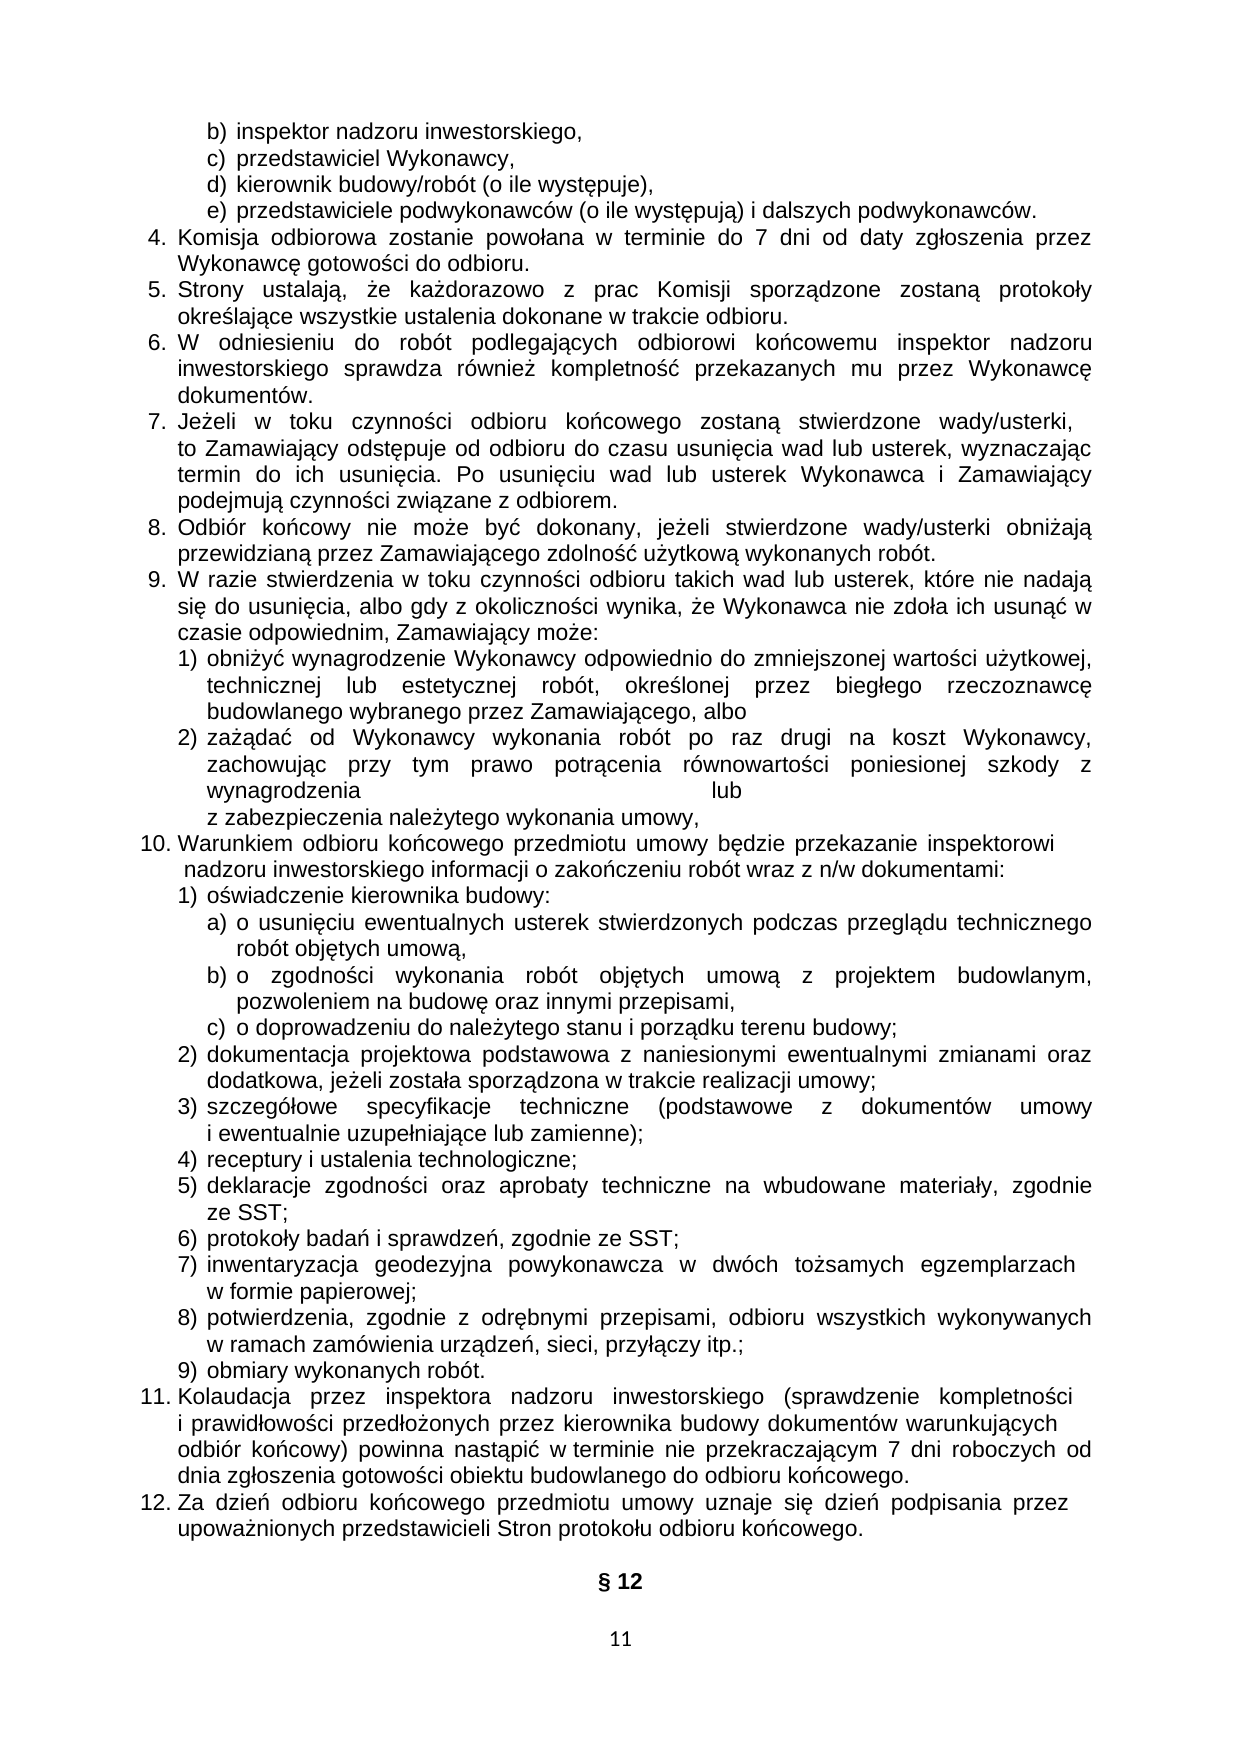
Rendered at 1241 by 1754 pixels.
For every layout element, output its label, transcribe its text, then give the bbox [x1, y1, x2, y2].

list obmiary wykonanych robót. [177, 1357, 1093, 1383]
list Za dzień odbioru końcowego przedmiotu umowy uznaje się dzień podpisania przez upoważnionych przedstawicieli Stron protokołu odbioru końcowego. [140, 1489, 1093, 1541]
list o doprowadzeniu do należytego stanu i porządku terenu budowy; [207, 1014, 1093, 1041]
list receptury i ustalenia technologiczne; [177, 1146, 1093, 1172]
list kierownik budowy/robót (o ile występuje), [207, 171, 1093, 197]
list W odniesieniu do robót podlegających odbiorowi końcowemu inspektor nadzoru inwestorskiego sprawdza również kompletność przekazanych mu przez Wykonawcę dokumentów. [148, 329, 1093, 408]
list o zgodności wykonania robót objętych umową z projektem budowlanym, pozwoleniem na budowę oraz innymi przepisami, [207, 962, 1093, 1014]
list obniżyć wynagrodzenie Wykonawcy odpowiednio do zmniejszonej wartości użytkowej, technicznej lub estetycznej robót, określonej przez biegłego rzeczoznawcę budowlanego wybranego przez Zamawiającego, albo [177, 645, 1093, 724]
list deklaracje zgodności oraz aprobaty techniczne na wbudowane materiały, zgodnie ze SST; [177, 1172, 1093, 1225]
list inspektor nadzoru inwestorskiego, [207, 118, 1093, 144]
list Strony ustalają, że każdorazowo z prac Komisji sporządzone zostaną protokoły określające wszystkie ustalenia dokonane w trakcie odbioru. [148, 276, 1093, 329]
list przedstawiciel Wykonawcy, [207, 144, 1093, 171]
list Jeżeli w toku czynności odbioru końcowego zostaną stwierdzone wady/usterki, to Zamawiający odstępuje od odbioru do czasu usunięcia wad lub usterek, wyznaczając termin do ich usunięcia. Po usunięciu wad lub usterek Wykonawca i Zamawiający podejmują czynności związane z odbiorem. [148, 408, 1093, 513]
list potwierdzenia, zgodnie z odrębnymi przepisami, odbioru wszystkich wykonywanych w ramach zamówienia urządzeń, sieci, przyłączy itp.; [177, 1304, 1093, 1357]
list dokumentacja projektowa podstawowa z naniesionymi ewentualnymi zmianami oraz dodatkowa, jeżeli została sporządzona w trakcie realizacji umowy; [177, 1041, 1093, 1093]
list inwentaryzacja geodezyjna powykonawcza w dwóch tożsamych egzemplarzach w formie papierowej; [177, 1251, 1093, 1304]
list o usunięciu ewentualnych usterek stwierdzonych podczas przeglądu technicznego robót objętych umową, [207, 909, 1093, 962]
list zażądać od Wykonawcy wykonania robót po raz drugi na koszt Wykonawcy, zachowując przy tym prawo potrącenia równowartości poniesionej szkody z wynagrodzenia lub z zabezpieczenia należytego wykonania umowy, [177, 724, 1093, 830]
list oświadczenie kierownika budowy: [177, 882, 1093, 909]
list szczegółowe specyfikacje techniczne (podstawowe z dokumentów umowy i ewentualnie uzupełniające lub zamienne); [177, 1093, 1093, 1146]
list Komisja odbiorowa zostanie powołana w terminie do 7 dni od daty zgłoszenia przez Wykonawcę gotowości do odbioru. [148, 224, 1093, 276]
list W razie stwierdzenia w toku czynności odbioru takich wad lub usterek, które nie nadają się do usunięcia, albo gdy z okoliczności wynika, że Wykonawca nie zdoła ich usunąć w czasie odpowiednim, Zamawiający może: [148, 566, 1093, 645]
list protokoły badań i sprawdzeń, zgodnie ze SST; [177, 1225, 1093, 1251]
text § 12 [148, 1568, 1093, 1594]
list Odbiór końcowy nie może być dokonany, jeżeli stwierdzone wady/usterki obniżają przewidzianą przez Zamawiającego zdolność użytkową wykonanych robót. [148, 513, 1093, 566]
list przedstawiciele podwykonawców (o ile występują) i dalszych podwykonawców. [207, 197, 1093, 224]
list Warunkiem odbioru końcowego przedmiotu umowy będzie przekazanie inspektorowi nadzoru inwestorskiego informacji o zakończeniu robót wraz z n/w dokumentami: [140, 830, 1093, 882]
list Kolaudacja przez inspektora nadzoru inwestorskiego (sprawdzenie kompletności i prawidłowości przedłożonych przez kierownika budowy dokumentów warunkujących odbiór końcowy) powinna nastąpić w terminie nie przekraczającym 7 dni roboczych od dnia zgłoszenia gotowości obiektu budowlanego do odbioru końcowego. [140, 1383, 1093, 1489]
